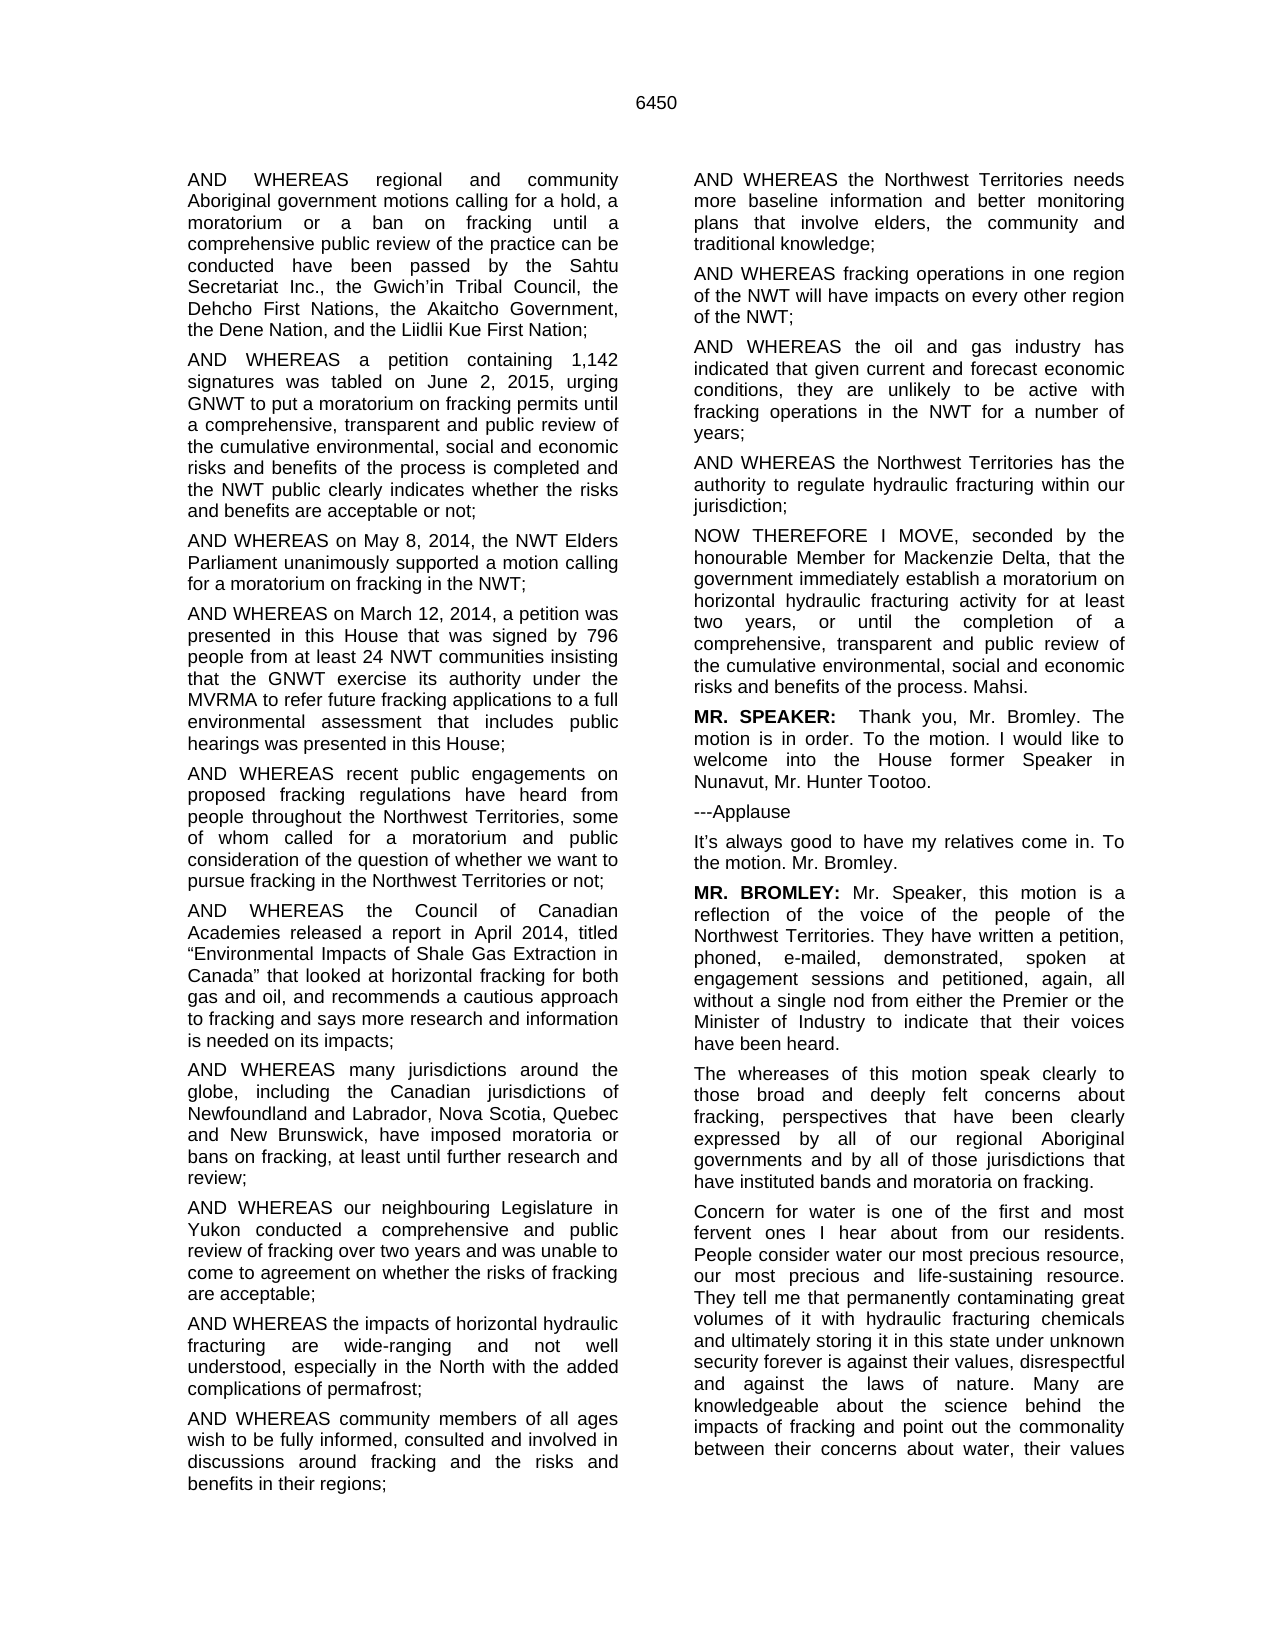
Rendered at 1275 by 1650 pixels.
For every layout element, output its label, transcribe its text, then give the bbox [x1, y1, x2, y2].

text AND WHEREAS the Council of Canadian Academies released a report in April 2014, titled “Environmental Impacts of Shale Gas Extraction in Canada” that looked at horizontal fracking for both gas and oil, and recommends a cautious approach to fracking and says more research and information is needed on its impacts; [187, 900, 619, 1051]
text MR. SPEAKER: Thank you, Mr. Bromley. The motion is in order. To the motion. I would like to welcome into the House former Speaker in Nunavut, Mr. Hunter Tootoo. [694, 706, 1125, 792]
text AND WHEREAS the impacts of horizontal hydraulic fracturing are wide-ranging and not well understood, especially in the North with the added complications of permafrost; [187, 1313, 619, 1399]
text It’s always good to have my relatives come in. To the motion. Mr. Bromley. [694, 830, 1125, 873]
text AND WHEREAS many jurisdictions around the globe, including the Canadian jurisdictions of Newfoundland and Labrador, Nova Scotia, Quebec and New Brunswick, have imposed moratoria or bans on fracking, at least until further research and review; [187, 1059, 619, 1189]
text ---Applause [694, 801, 1125, 822]
text AND WHEREAS our neighbouring Legislature in Yukon conducted a comprehensive and public review of fracking over two years and was unable to come to agreement on whether the risks of fracking are acceptable; [187, 1197, 619, 1305]
text AND WHEREAS the Northwest Territories has the authority to regulate hydraulic fracturing within our jurisdiction; [694, 452, 1125, 517]
text WHEREAS on May 8, 2014, the NWT Elders Parliament unanimously supported a motion calling for a moratorium on fracking in the NWT; [187, 530, 619, 595]
text MR. BROMLEY: Mr. Speaker, this motion is a reflection of the voice of the people of the Northwest Territories. They have written a petition, phoned, e-mailed, demonstrated, spoken at engagement sessions and petitioned, again, all without a single nod from either the Premier or the Minister of Industry to indicate that their voices have been heard. [694, 882, 1125, 1054]
text AND WHEREAS community members of all ages wish to be fully informed, consulted and involved in discussions around fracking and the risks and benefits in their regions; [187, 1408, 619, 1494]
text AND WHEREAS regional and community Aboriginal government motions calling for a hold, a moratorium or a ban on fracking until a comprehensive public review of the practice can be conducted have been passed by the Sahtu Secretariat Inc., the Gwich’in Tribal Council, the Dehcho First Nations, the Akaitcho Government, the Dene Nation, and the Liidlii Kue First Nation; [187, 168, 619, 341]
text AND WHEREAS the Northwest Territories needs more baseline information and better monitoring plans that involve elders, the community and traditional knowledge; [694, 168, 1125, 254]
text AND WHEREAS fracking operations in one region of the NWT will have impacts on every other region of the NWT; [694, 263, 1125, 328]
text The whereases of this motion speak clearly to those broad and deeply felt concerns about fracking, perspectives that have been clearly expressed by all of our regional Aboriginal governments and by all of those jurisdictions that have instituted bands and moratoria on fracking. [694, 1063, 1125, 1192]
text NOW THEREFORE I MOVE, seconded by the honourable Member for Mackenzie Delta, that the government immediately establish a moratorium on horizontal hydraulic fracturing activity for at least two years, or until the completion of a comprehensive, transparent and public review of the cumulative environmental, social and economic risks and benefits of the process. Mahsi. [694, 525, 1125, 698]
text AND WHEREAS on March 12, 2014, a petition was presented in this House that was signed by 796 people from at least 24 NWT communities insisting that the GNWT exercise its authority under the MVRMA to refer future fracking applications to a full environmental assessment that includes public hearings was presented in this House; [187, 603, 619, 754]
text WHEREAS a petition containing 1,142 signatures was tabled on urging GNWT to put a moratorium on fracking permits until a comprehensive, transparent and public review of the cumulative environmental, social and economic risks and benefits of the process is completed and the NWT public clearly indicates whether the risks and benefits are acceptable or not; [187, 349, 619, 522]
text AND WHEREAS the oil and gas industry has indicated that given current and forecast economic conditions, they are unlikely to be active with fracking operations in the NWT for a number of years; [694, 336, 1125, 444]
text AND WHEREAS recent public engagements on proposed fracking regulations have heard from people throughout the Northwest Territories, some of whom called for a moratorium and public consideration of the question of whether we want to pursue fracking in the Northwest Territories or not; [187, 762, 619, 892]
